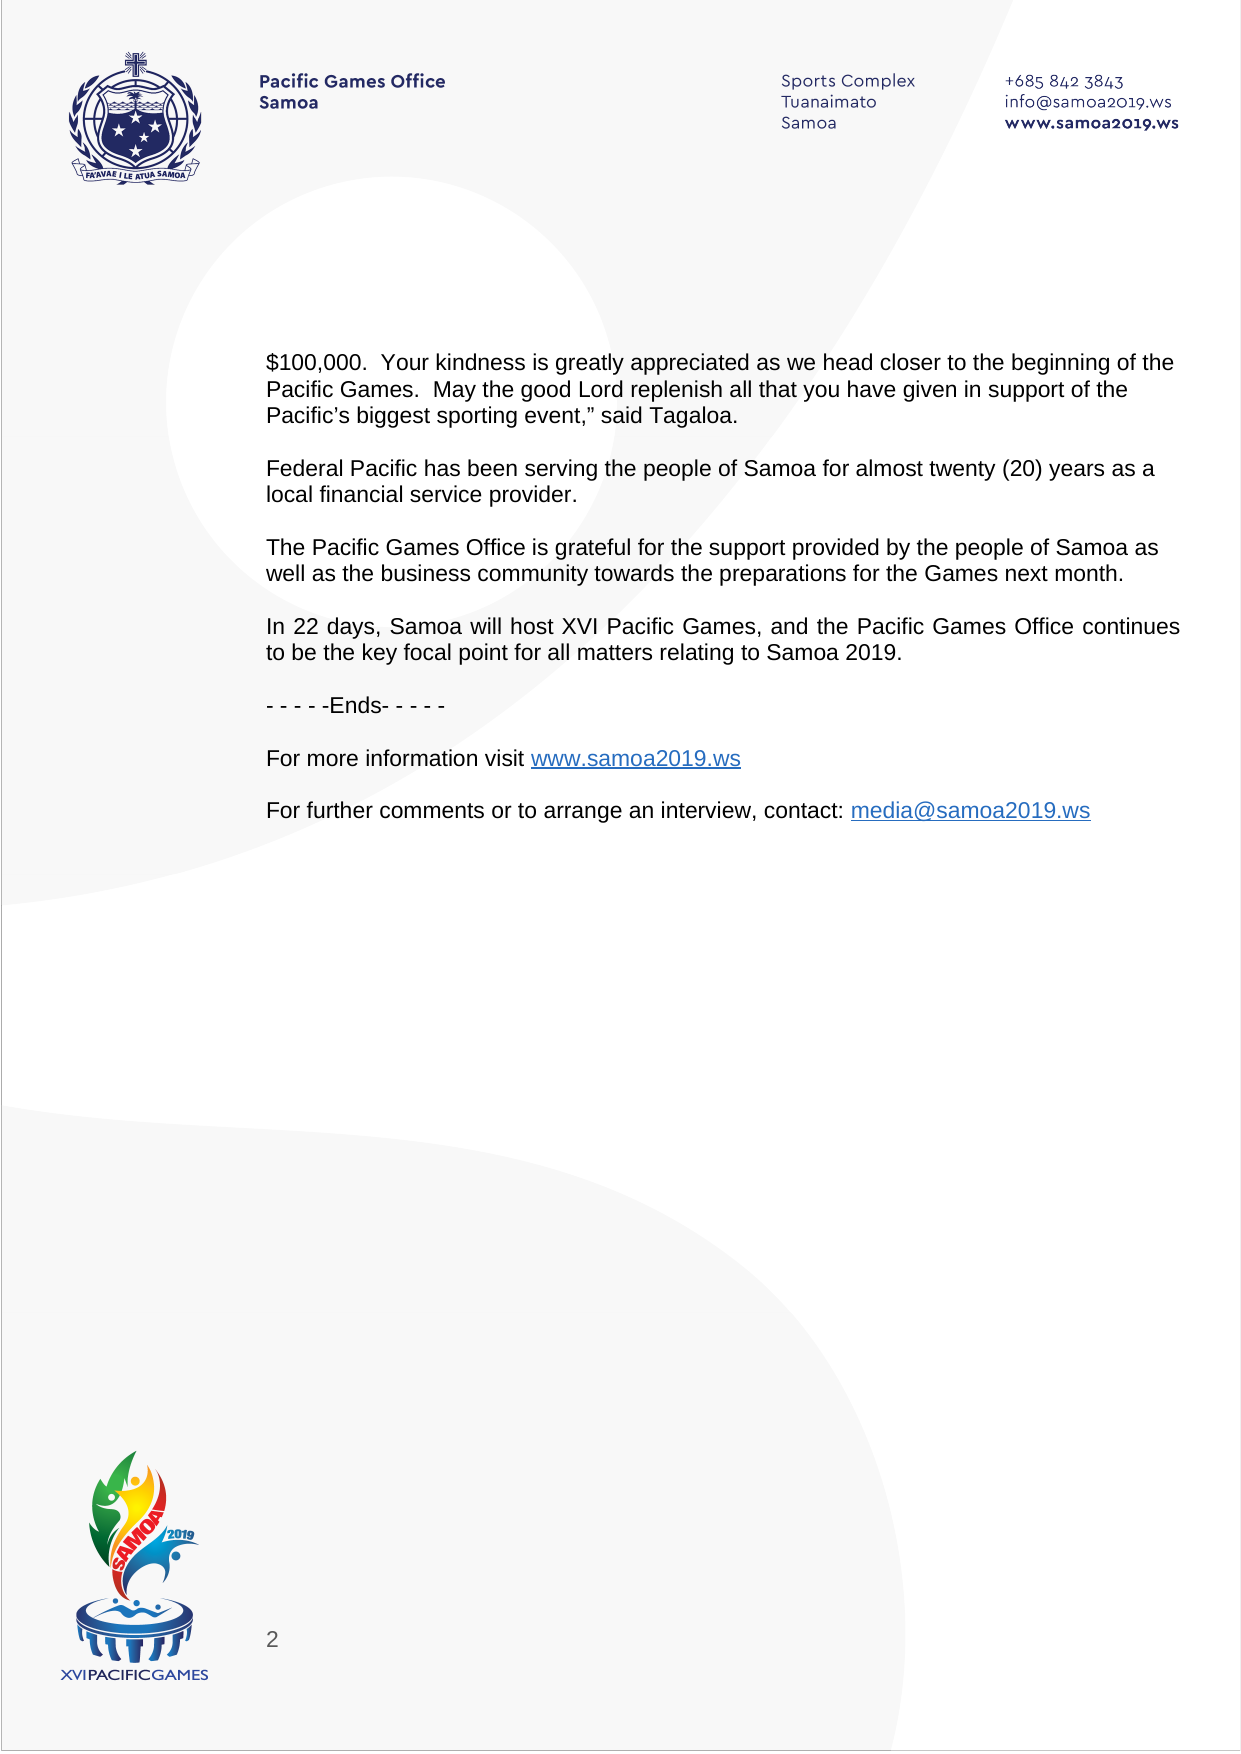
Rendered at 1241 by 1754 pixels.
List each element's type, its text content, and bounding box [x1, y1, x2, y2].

text - - - - -Ends- - - - - [266, 692, 1181, 718]
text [266, 349, 1181, 428]
text For more information visit www.samoa2019.ws [266, 744, 1181, 771]
picture [1, 0, 1241, 1751]
text The Pacific Games Office is grateful for the support provided by the people of Samoa as well as the business community towards the preparations for the Games next month. [266, 534, 1181, 586]
text Federal Pacific has been serving the people of Samoa for almost twenty (20) years as a local financial service provider. [266, 454, 1181, 507]
text For further comments or to arrange an interview, contact: media@samoa2019.ws [266, 797, 1181, 823]
text In 22 days, Samoa will host XVI Pacific Games, and the Pacific Games Office continues to be the key focal point for all matters relating to Samoa 2019. [266, 613, 1181, 665]
